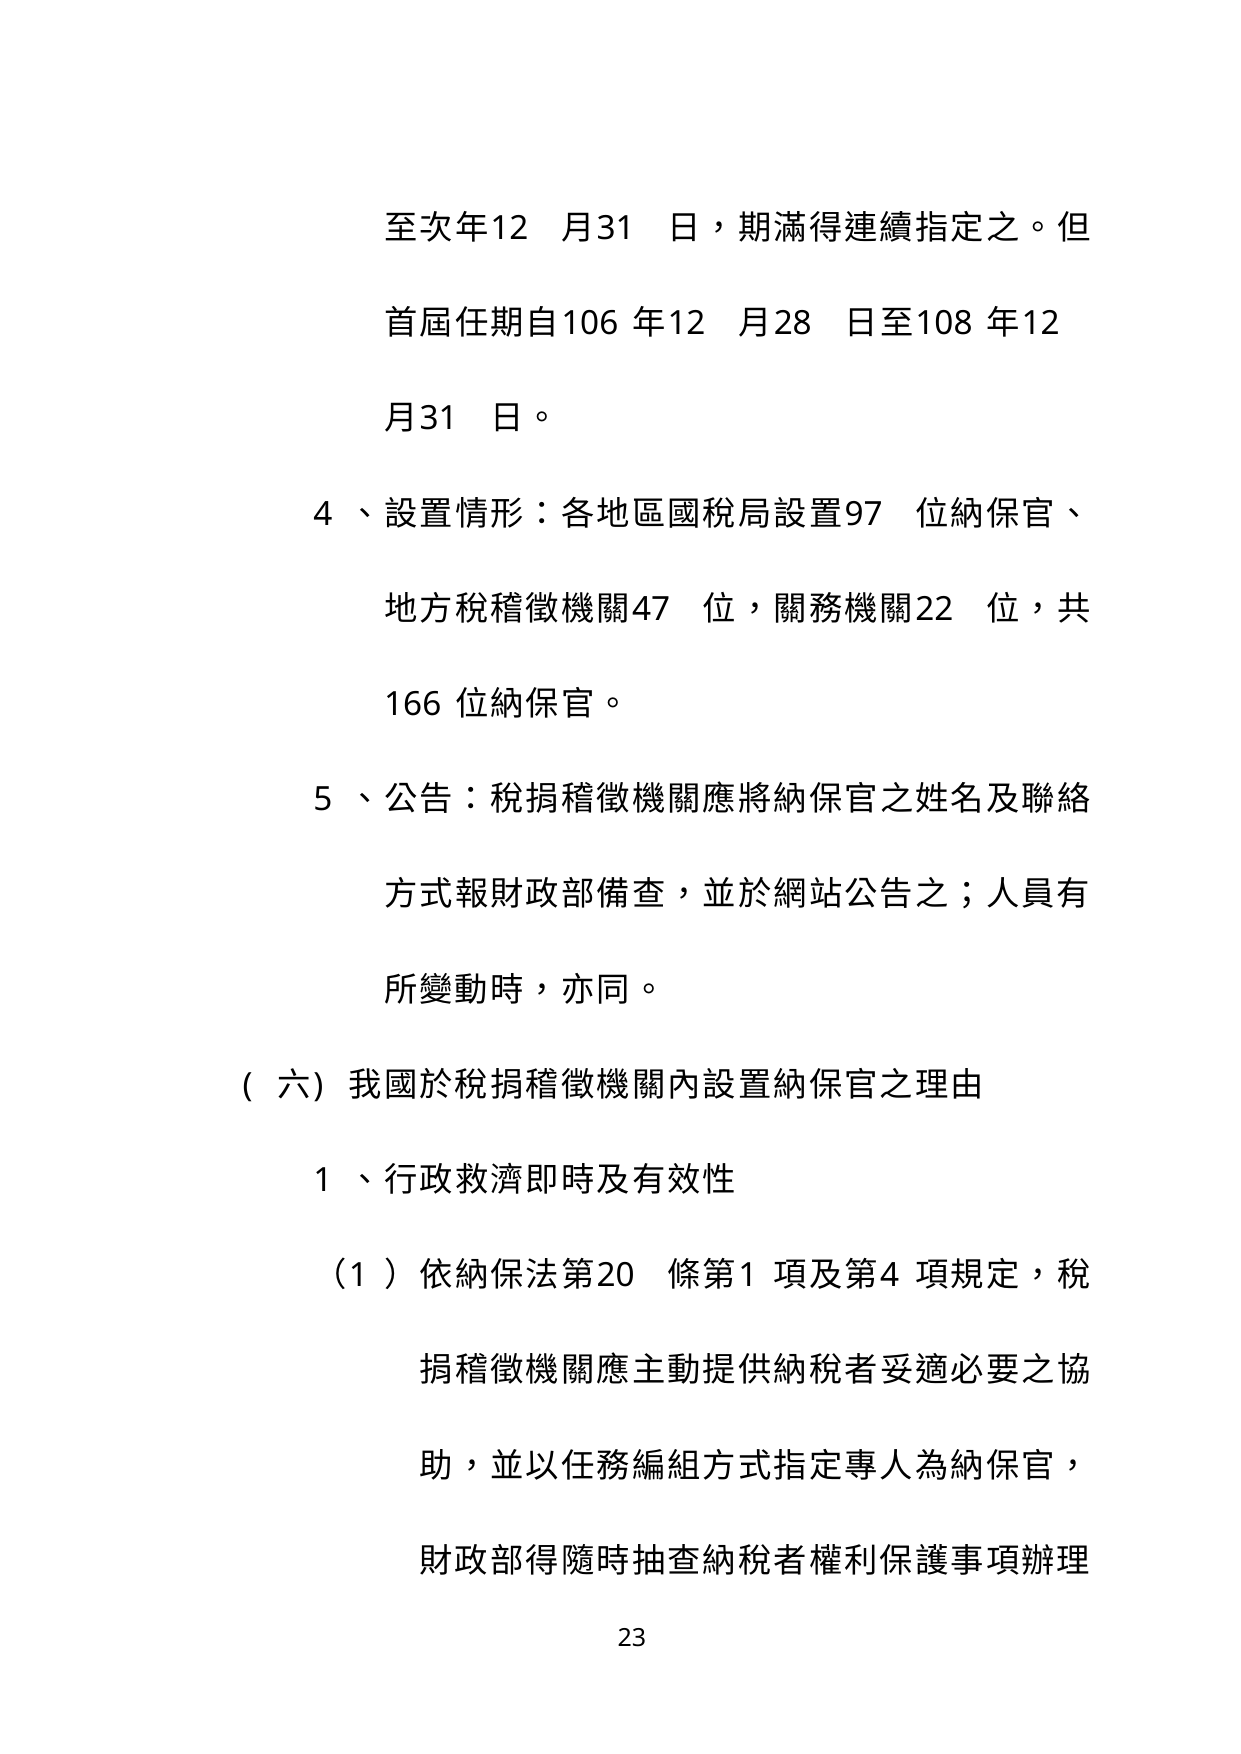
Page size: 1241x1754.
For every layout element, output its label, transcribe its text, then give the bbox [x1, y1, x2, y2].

subtitle 設置情形：各地區國稅局設置97位納保官、地方稅稽徵機關47位，關務機關22位，共166位納保官。 [296, 463, 1092, 748]
subtitle 行政救濟即時及有效性 [296, 1129, 1092, 1224]
subtitle 任期：納保官之任期為2年，自每年1月1日至次年12月31日，期滿得連續指定之。但首屆任期自106年12月28日至108年12月31日。 [296, 177, 1092, 463]
subtitle 公告：稅捐稽徵機關應將納保官之姓名及聯絡方式報財政部備查，並於網站公告之；人員有所變動時，亦同。 [296, 748, 1092, 1034]
subtitle 我國於稅捐稽徵機關內設置納保官之理由 [242, 1034, 1092, 1129]
